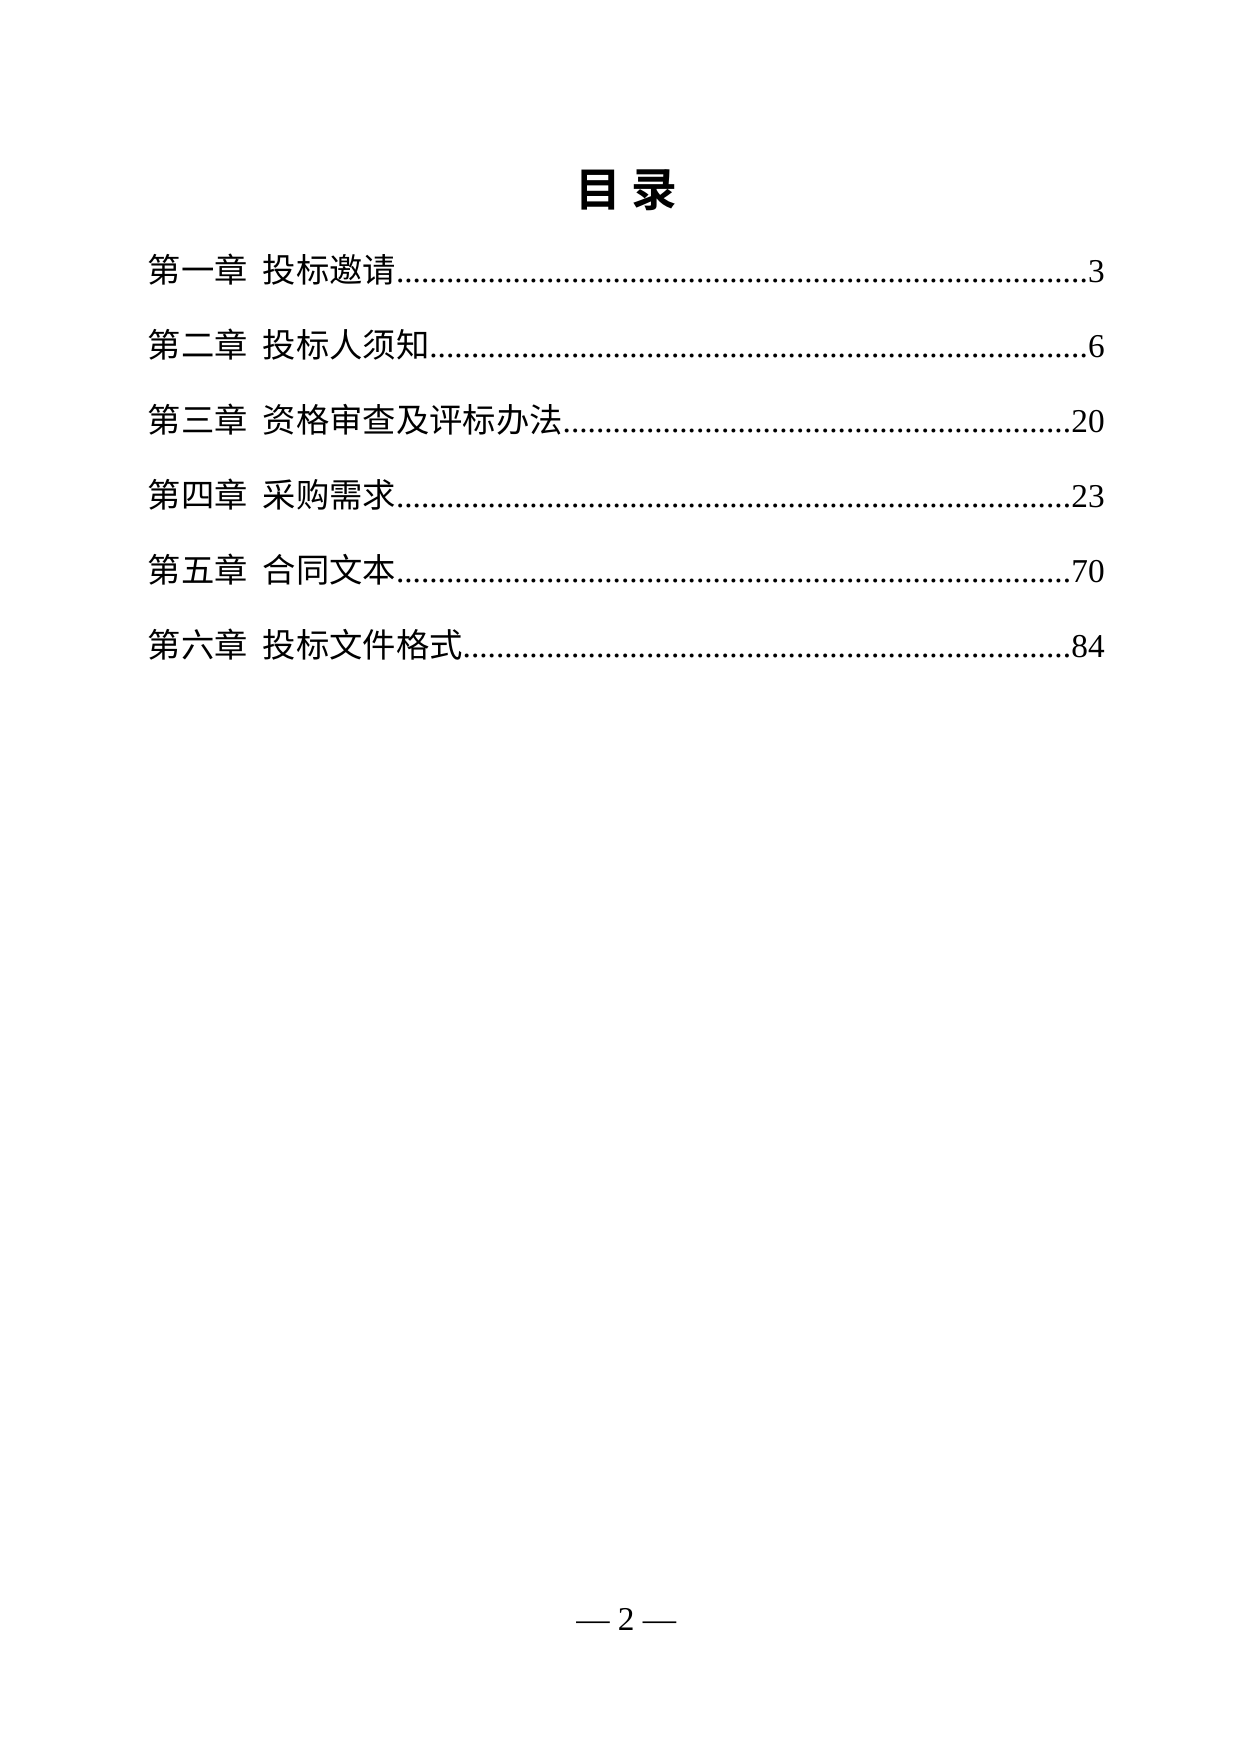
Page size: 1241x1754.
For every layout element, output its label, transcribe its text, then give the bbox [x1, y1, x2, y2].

text 第二章 投标人须知 6 [148, 307, 1104, 370]
text 第三章 资格审查及评标办法 20 [148, 382, 1104, 445]
text 第一章 投标邀请 3 [148, 232, 1104, 295]
text 第五章 合同文本 70 [148, 532, 1104, 595]
text 目 录 [148, 153, 1104, 220]
text 第六章 投标文件格式 84 [148, 607, 1104, 670]
text 第四章 采购需求 23 [148, 457, 1104, 520]
